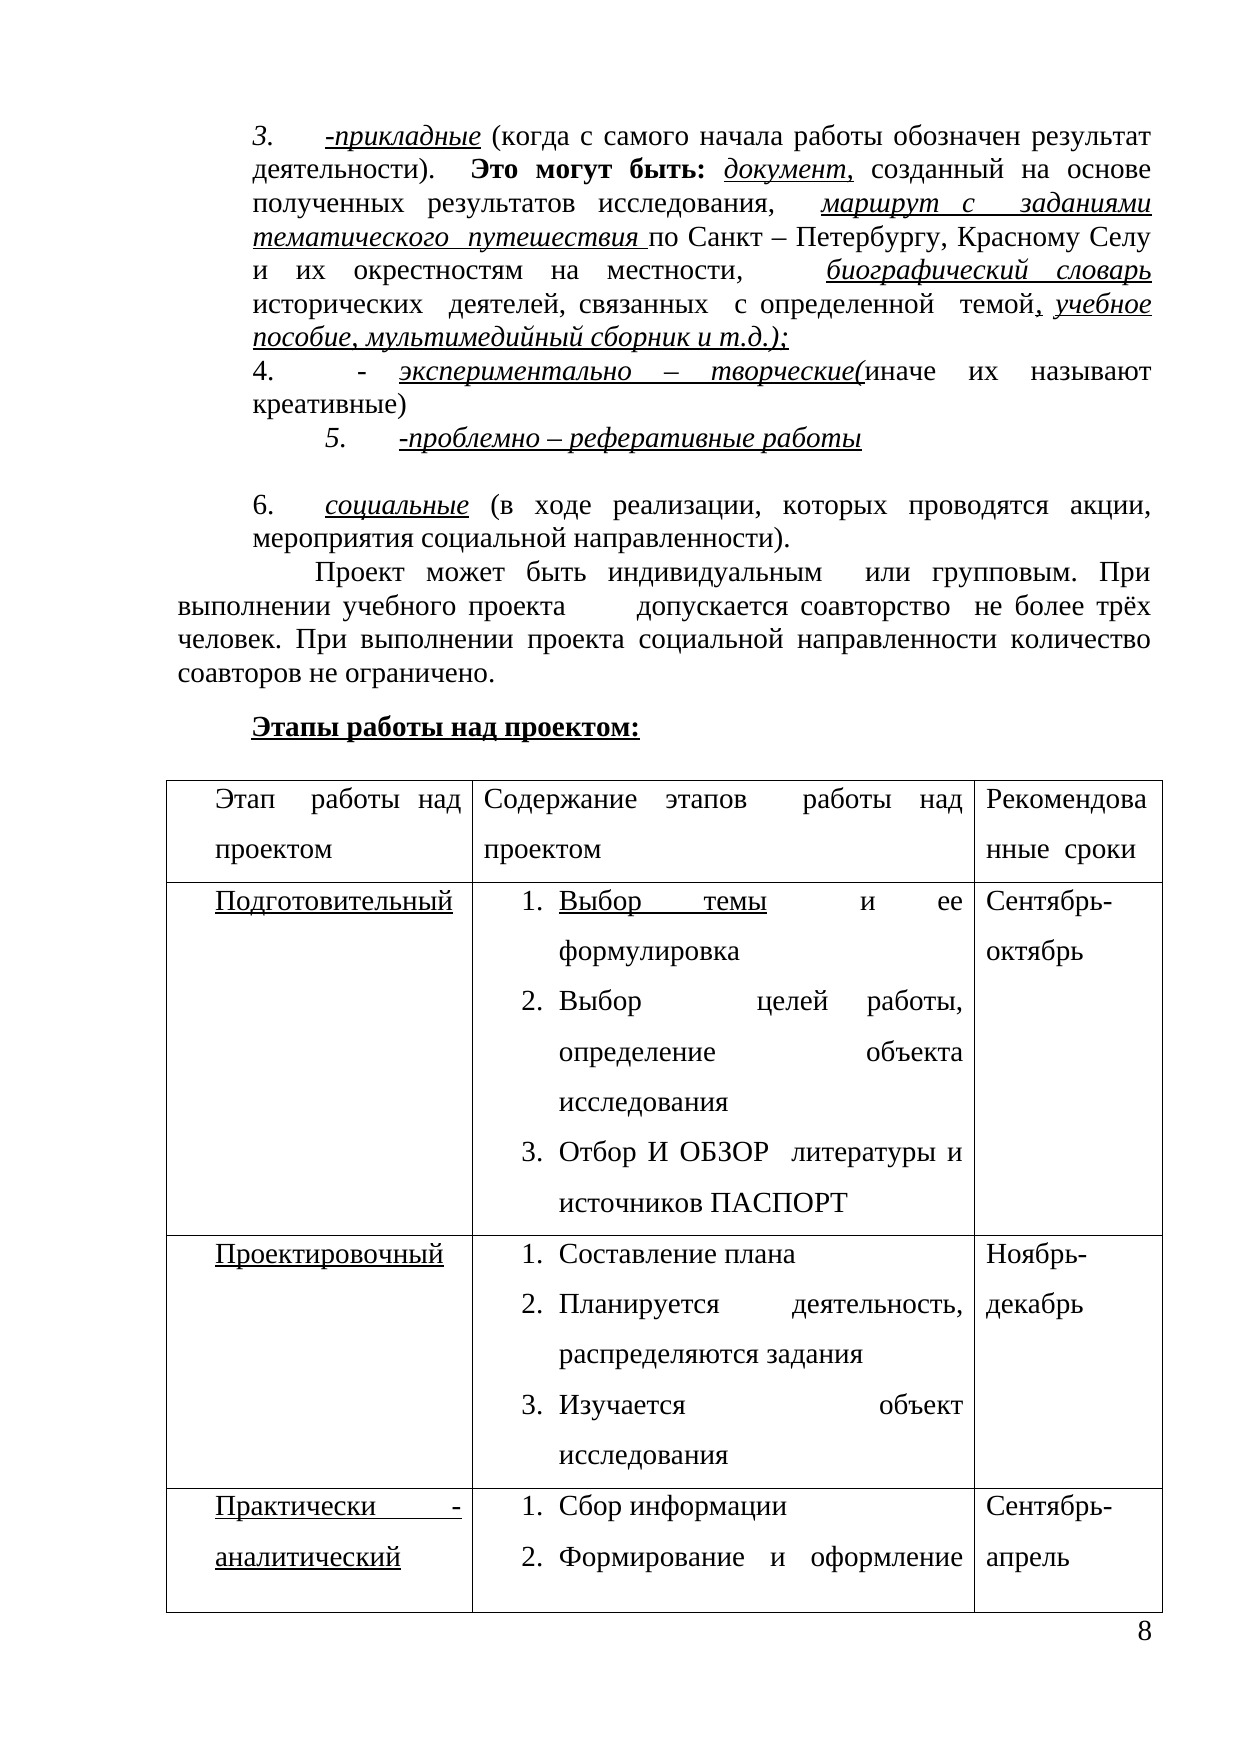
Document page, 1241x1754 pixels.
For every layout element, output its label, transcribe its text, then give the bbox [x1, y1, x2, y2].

list -прикладные (когда с самого начала работы обозначен результат деятельности). Это могут быть: документ, созданный на основе полученных результатов исследования, маршрут с заданиями тематического путешествия по Санкт – Петербургу, Красному Селу и их окрестностям на местности, биографический словарь исторических деятелей, связанных с определенной темой, учебное пособие, мультимедийный сборник и т.д.); [252, 118, 1152, 353]
list -проблемно – реферативные работы [325, 420, 1152, 453]
table_cell Ноябрь- декабрь [975, 1236, 1162, 1487]
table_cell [167, 1489, 472, 1612]
text Этапы работы над проектом: [177, 709, 1152, 743]
text Проект может быть индивидуальным или групповым. При выполнении учебного проекта допускается соавторство не более трёх человек. При выполнении проекта социальной направленности количество соавторов не ограничено. [177, 554, 1152, 688]
table_cell Сентябрь-апрель [975, 1489, 1162, 1612]
table_cell Выбор темы и ее формулировка Выбор целей работы, определение объекта исследования Отбор И ОБЗОР литературы и источников ПАСПОРТ [473, 883, 974, 1235]
table_header Рекомендованные сроки [975, 781, 1162, 882]
table_cell Подготовительный [167, 883, 472, 1235]
table_header Содержание этапов работы над проектом [473, 781, 974, 882]
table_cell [473, 1489, 974, 1612]
table_cell Составление плана Планируется деятельность, распределяются задания Изучается объект исследования [473, 1236, 974, 1487]
table_header Этап работы над проектом [167, 781, 472, 882]
list социальные (в ходе реализации, которых проводятся акции, мероприятия социальной направленности). [252, 487, 1152, 554]
table_cell Сентябрь-октябрь [975, 883, 1162, 1235]
table_cell Проектировочный [167, 1236, 472, 1487]
list - экспериментально – творческие(иначе их называют креативные) [252, 353, 1152, 420]
